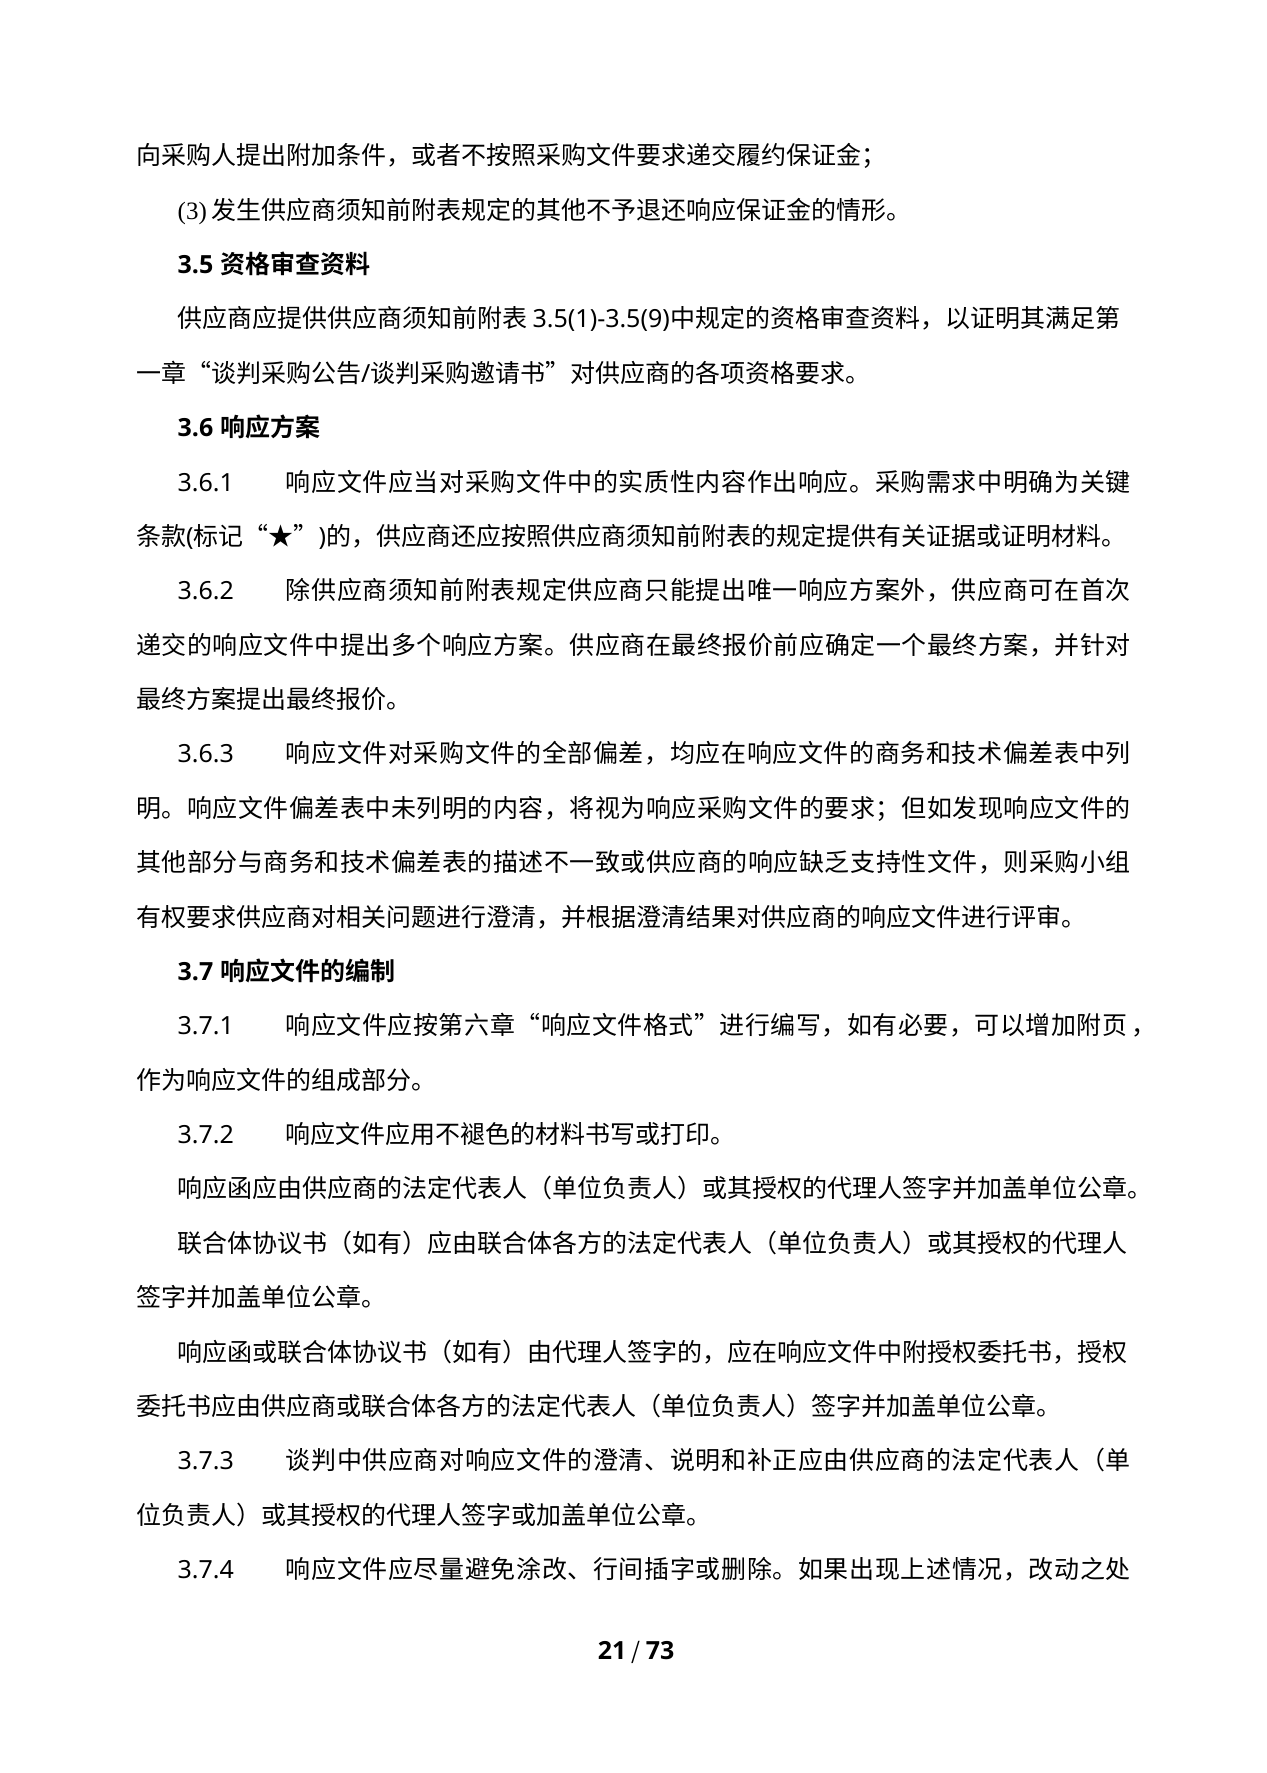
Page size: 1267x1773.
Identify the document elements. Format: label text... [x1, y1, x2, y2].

text 响应函应由供应商的法定代表人（单位负责人）或其授权的代理人签字并加盖单位公章。 [136, 1169, 1131, 1205]
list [136, 136, 1131, 172]
text 响应函或联合体协议书（如有）由代理人签字的，应在响应文件中附授权委托书，授权委托书应由供应商或联合体各方的法定代表人（单位负责人）签字并加盖单位公章。 [136, 1332, 1131, 1423]
text 3.6.3 响应文件对采购文件的全部偏差，均应在响应文件的商务和技术偏差表中列明。响应文件偏差表中未列明的内容，将视为响应采购文件的要求；但如发现响应文件的其他部分与商务和技术偏差表的描述不一致或供应商的响应缺乏支持性文件，则采购小组有权要求供应商对相关问题进行澄清，并根据澄清结果对供应商的响应文件进行评审。 [136, 734, 1131, 933]
text 3.7.1 响应文件应按第六章“响应文件格式”进行编写，如有必要，可以增加附页，作为响应文件的组成部分。 [136, 1006, 1131, 1096]
text 供应商应提供供应商须知前附表3.5(1)-3.5(9)中规定的资格审查资料，以证明其满足第一章“谈判采购公告/谈判采购邀请书”对供应商的各项资格要求。 [136, 299, 1131, 389]
text 3.6 响应方案 [177, 408, 1131, 444]
list 发生供应商须知前附表规定的其他不予退还响应保证金的情形。 [136, 190, 1131, 226]
text 3.6.2 除供应商须知前附表规定供应商只能提出唯一响应方案外，供应商可在首次递交的响应文件中提出多个响应方案。供应商在最终报价前应确定一个最终方案，并针对最终方案提出最终报价。 [136, 571, 1131, 716]
text 3.7.2 响应文件应用不褪色的材料书写或打印。 [136, 1114, 1131, 1151]
text 3.6.1 响应文件应当对采购文件中的实质性内容作出响应。采购需求中明确为关键条款(标记“★”)的，供应商还应按照供应商须知前附表的规定提供有关证据或证明材料。 [136, 462, 1131, 553]
text 3.5 资格审查资料 [177, 244, 1131, 281]
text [136, 1549, 1131, 1586]
text 3.7 响应文件的编制 [177, 951, 1131, 988]
text 联合体协议书（如有）应由联合体各方的法定代表人（单位负责人）或其授权的代理人签字并加盖单位公章。 [136, 1223, 1131, 1314]
text 3.7.3 谈判中供应商对响应文件的澄清、说明和补正应由供应商的法定代表人（单位负责人）或其授权的代理人签字或加盖单位公章。 [136, 1441, 1131, 1531]
